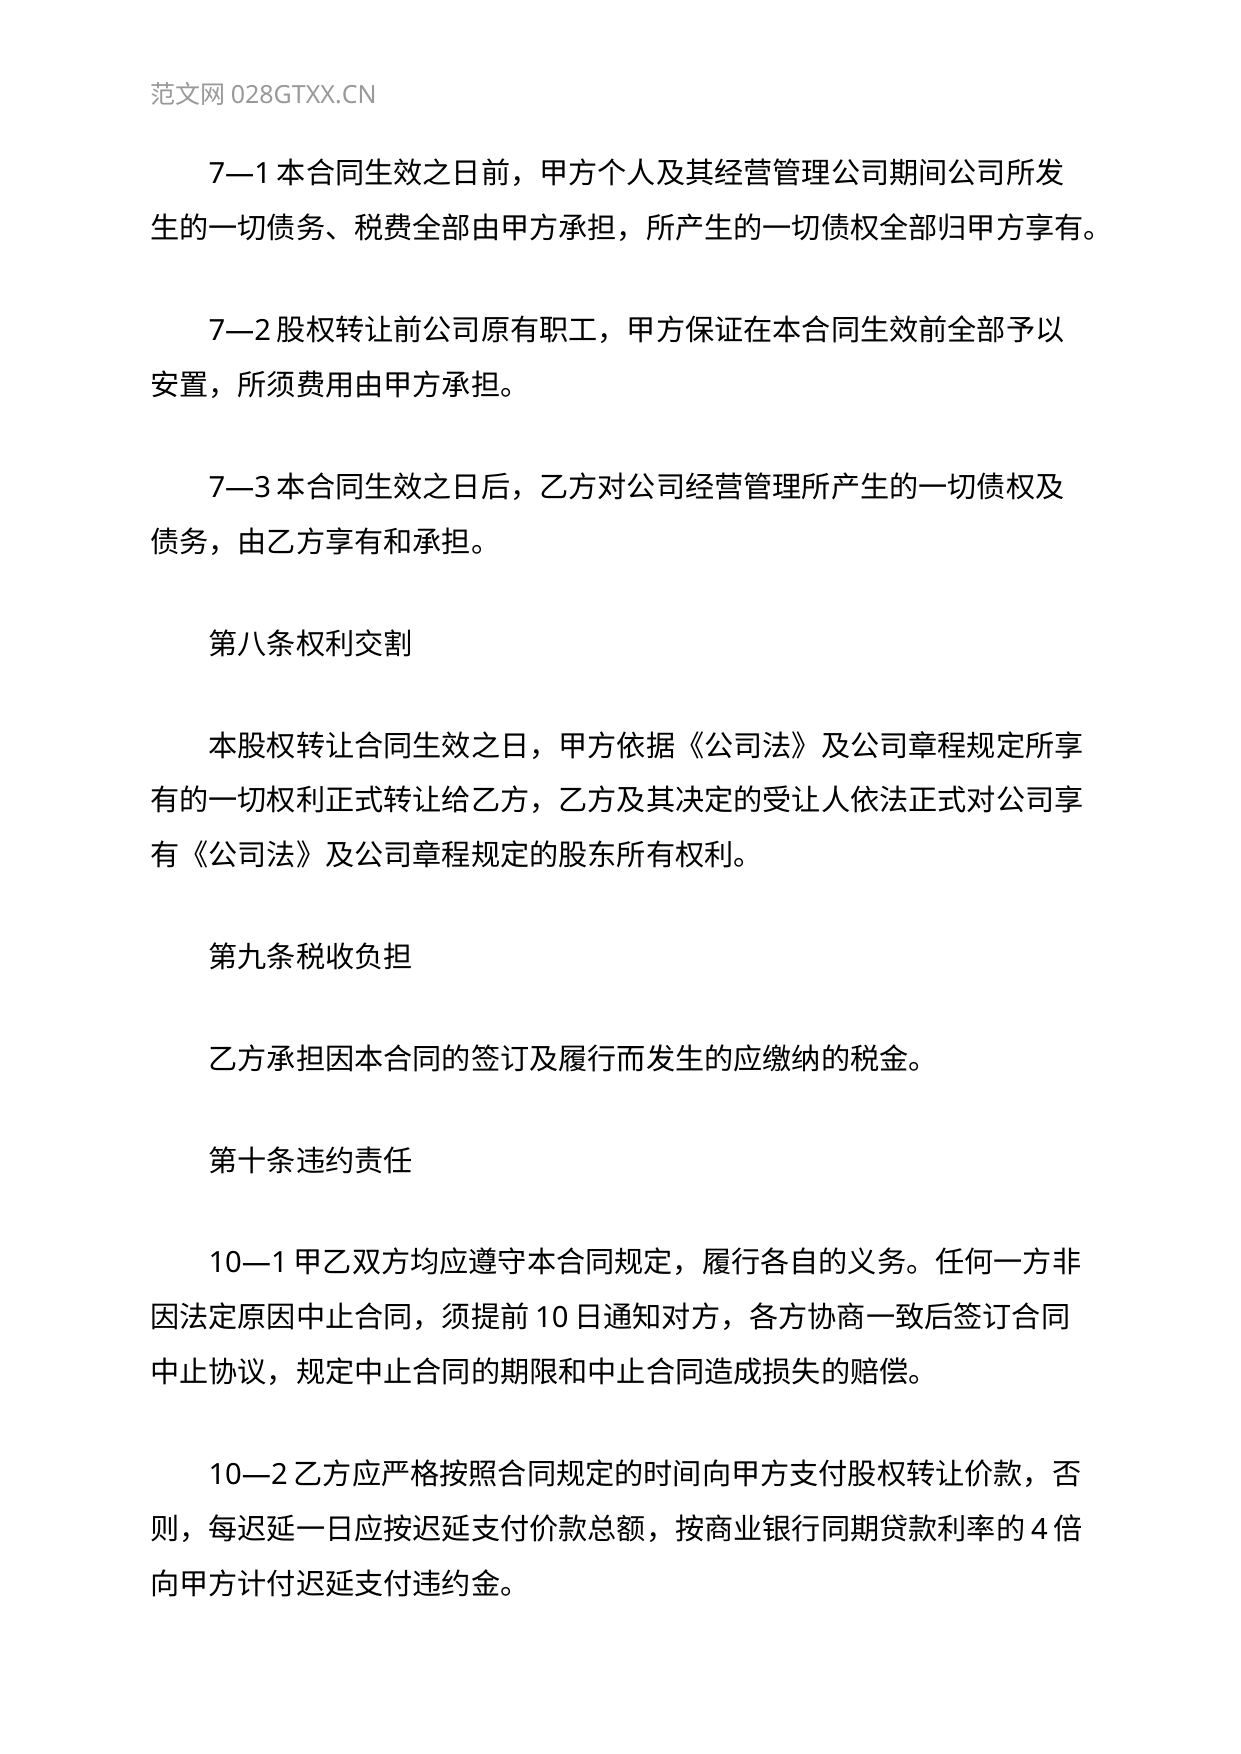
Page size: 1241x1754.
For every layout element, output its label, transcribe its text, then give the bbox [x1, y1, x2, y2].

text 乙方承担因本合同的签订及履行而发生的应缴纳的税金。 [150, 1035, 1090, 1078]
text 本股权转让合同生效之日，甲方依据《公司法》及公司章程规定所享有的一切权利正式转让给乙方，乙方及其决定的受让人依法正式对公司享有《公司法》及公司章程规定的股东所有权利。 [150, 722, 1090, 874]
text 7—3本合同生效之日后，乙方对公司经营管理所产生的一切债权及债务，由乙方享有和承担。 [150, 463, 1090, 561]
text 第八条权利交割 [150, 620, 1090, 663]
text 7—2股权转让前公司原有职工，甲方保证在本合同生效前全部予以安置，所须费用由甲方承担。 [150, 307, 1090, 404]
text 10—1甲乙双方均应遵守本合同规定，履行各自的义务。任何一方非因法定原因中止合同，须提前10日通知对方，各方协商一致后签订合同中止协议，规定中止合同的期限和中止合同造成损失的赔偿。 [150, 1239, 1090, 1391]
text 第九条税收负担 [150, 934, 1090, 976]
text 7—1本合同生效之日前，甲方个人及其经营管理公司期间公司所发生的一切债务、税费全部由甲方承担，所产生的一切债权全部归甲方享有。 [150, 150, 1090, 247]
text 10—2乙方应严格按照合同规定的时间向甲方支付股权转让价款，否则，每迟延一日应按迟延支付价款总额，按商业银行同期贷款利率的4倍向甲方计付迟延支付违约金。 [150, 1451, 1090, 1603]
text 第十条违约责任 [150, 1137, 1090, 1179]
